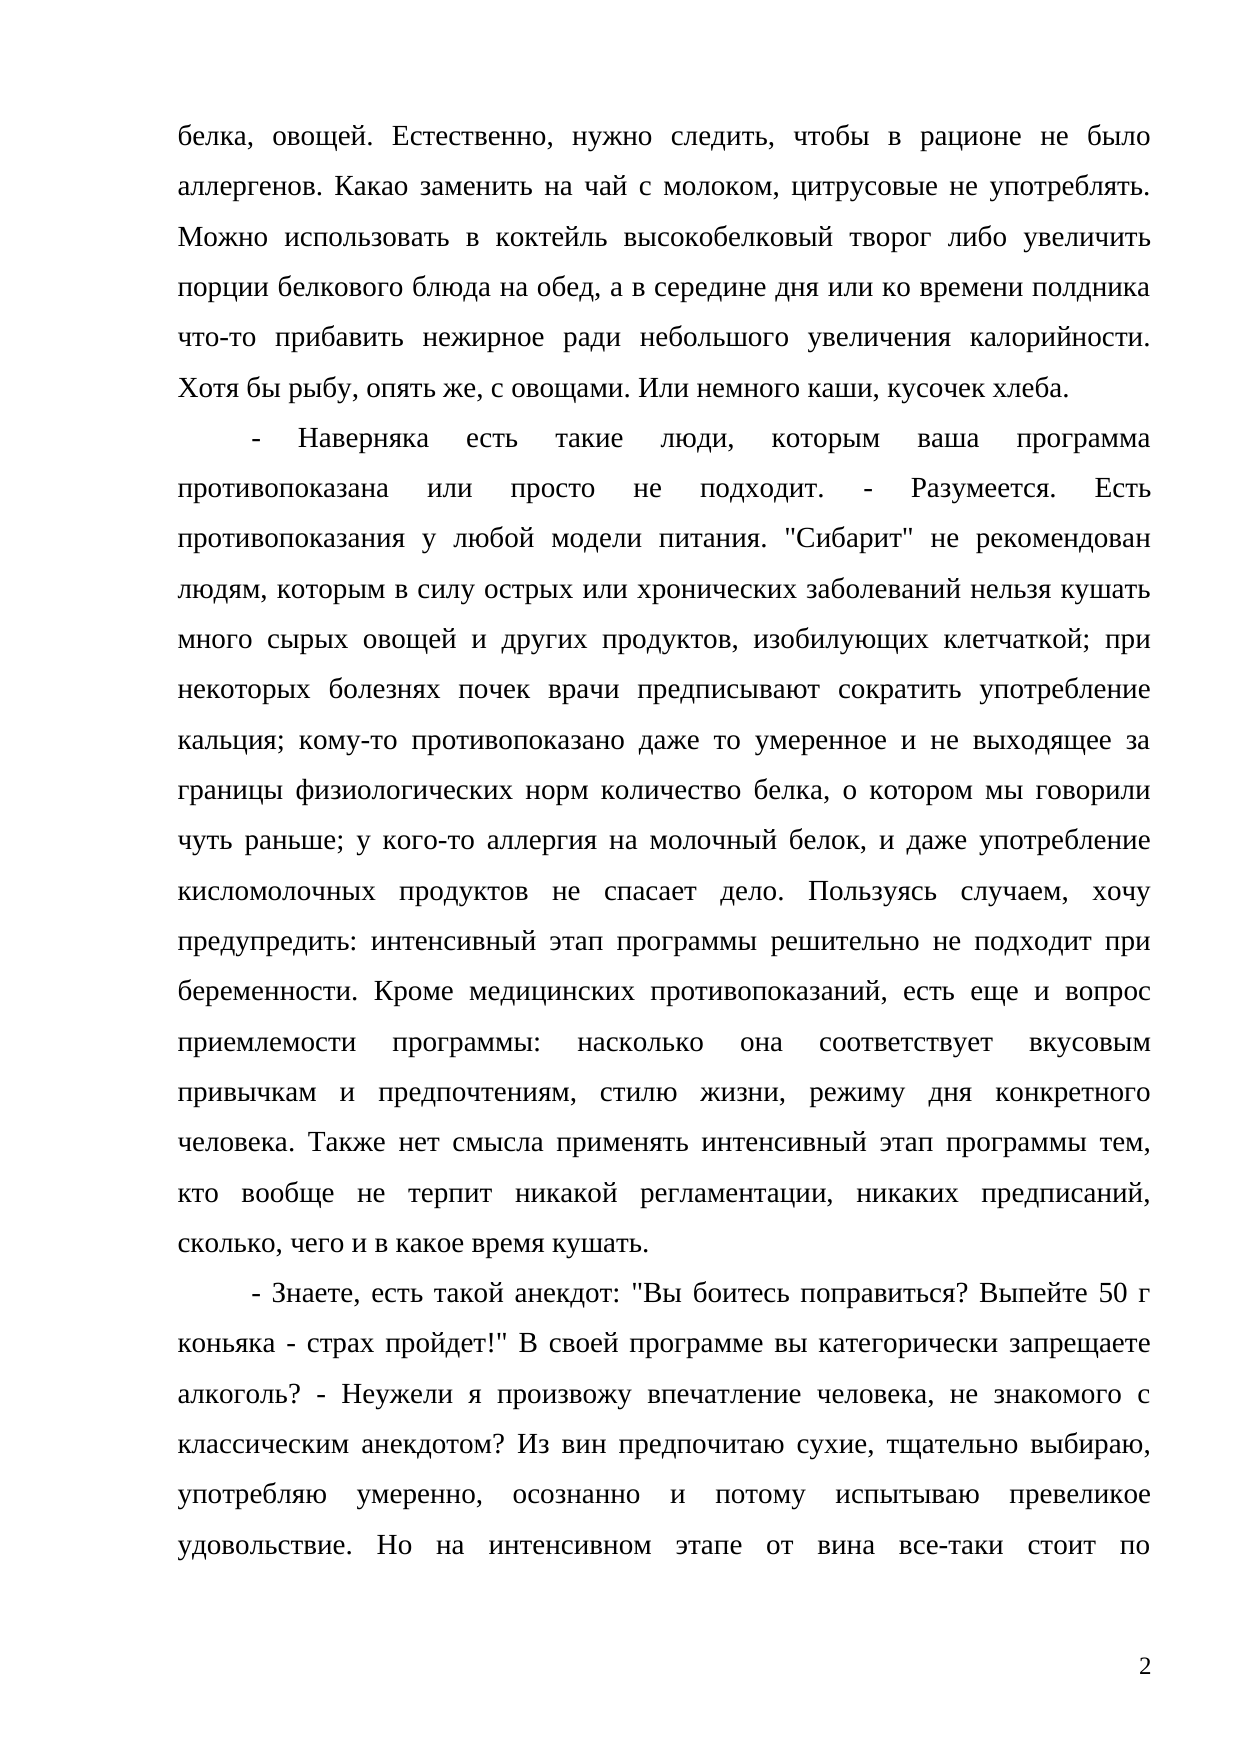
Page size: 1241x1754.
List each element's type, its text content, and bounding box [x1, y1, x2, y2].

text - Наверняка есть такие люди, которым ваша программа противопоказана или просто не подходит. - Разумеется. Есть противопоказания у любой модели питания. "Сибарит" не рекомендован людям, которым в силу острых или хронических заболеваний нельзя кушать много сырых овощей и других продуктов, изобилующих клетчаткой; при некоторых болезнях почек врачи предписывают сократить употребление кальция; кому-то противопоказано даже то умеренное и не выходящее за границы физиологических норм количество белка, о котором мы говорили чуть раньше; у кого-то аллергия на молочный белок, и даже употребление кисломолочных продуктов не спасает дело. Пользуясь случаем, хочу предупредить: интенсивный этап программы решительно не подходит при беременности. Кроме медицинских противопоказаний, есть еще и вопрос приемлемости программы: насколько она соответствует вкусовым привычкам и предпочтениям, стилю жизни, режиму дня конкретного человека. Также нет смысла применять интенсивный этап программы тем, кто вообще не терпит никакой регламентации, никаких предписаний, сколько, чего и в какое время кушать. [177, 420, 1152, 1258]
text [177, 118, 1152, 403]
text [177, 1275, 1152, 1560]
